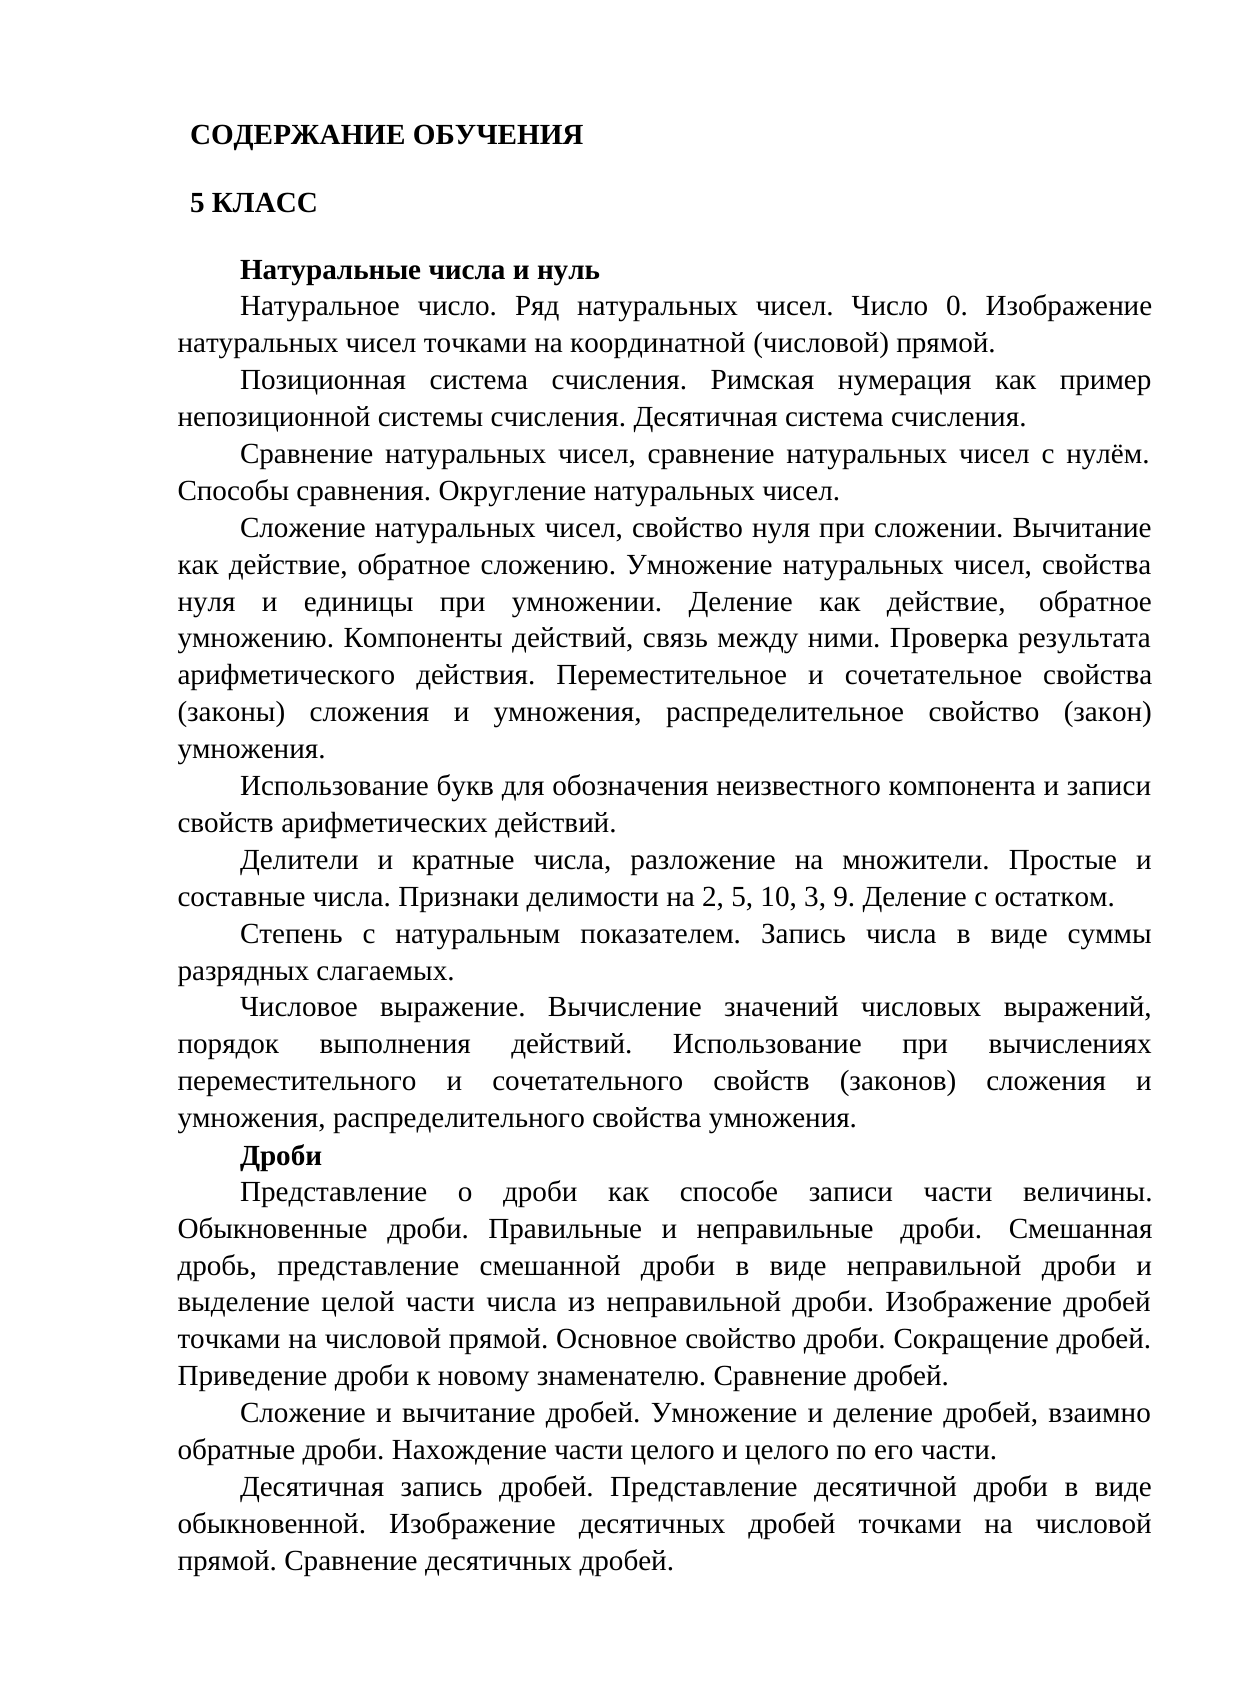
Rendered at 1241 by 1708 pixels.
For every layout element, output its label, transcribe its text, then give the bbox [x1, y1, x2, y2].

text Натуральные числа и нуль [240, 252, 1163, 286]
text Делители и кратные числа, разложение на множители. Простые и составные числа. Признаки делимости на 2, 5, 10, 3, 9. Деление с остатком. [177, 842, 1152, 912]
text Десятичная запись дробей. Представление десятичной дроби в виде обыкновенной. Изображение десятичных дробей точками на числовой прямой. Сравнение десятичных дробей. [177, 1469, 1152, 1576]
text Сложение и вычитание дробей. Умножение и деление дробей, взаимно обратные дроби. Нахождение части целого и целого по его части. [177, 1395, 1151, 1466]
text Степень с натуральным показателем. Запись числа в виде суммы разрядных слагаемых. [177, 916, 1152, 986]
text Сложение натуральных чисел, свойство нуля при сложении. Вычитание как действие, обратное сложению. Умножение натуральных чисел, свойства нуля и единицы при умножении. Деление как действие, обратное умножению. Компоненты действий, связь между ними. Проверка результата арифметического действия. Переместительное и сочетательное свойства (законы) сложения и умножения, распределительное свойство (закон) умножения. [177, 510, 1152, 765]
text Сравнение натуральных чисел, сравнение натуральных чисел с нулём. [240, 436, 1163, 470]
text Представление о дроби как способе записи части величины. Обыкновенные дроби. Правильные и неправильные дроби. Смешанная дробь, представление смешанной дроби в виде неправильной дроби и выделение целой части числа из неправильной дроби. Изображение дробей точками на числовой прямой. Основное свойство дроби. Сокращение дробей. Приведение дроби к новому знаменателю. Сравнение дробей. [177, 1174, 1152, 1392]
text Использование букв для обозначения неизвестного компонента и записи свойств арифметических действий. [177, 768, 1152, 839]
text Позиционная система счисления. Римская нумерация как пример непозиционной системы счисления. Десятичная система счисления. [177, 362, 1152, 433]
text Числовое выражение. Вычисление значений числовых выражений, порядок выполнения действий. Использование при вычислениях переместительного и сочетательного свойств (законов) сложения и умножения, распределительного свойства умножения. [177, 989, 1152, 1134]
subtitle СОДЕРЖАНИЕ ОБУЧЕНИЯ 5 КЛАСС [190, 117, 585, 218]
subtitle Дроби [240, 1138, 1163, 1171]
text Натуральное число. Ряд натуральных чисел. Число 0. Изображение натуральных чисел точками на координатной (числовой) прямой. [177, 288, 1152, 359]
text Способы сравнения. Округление натуральных чисел. [177, 473, 1163, 507]
